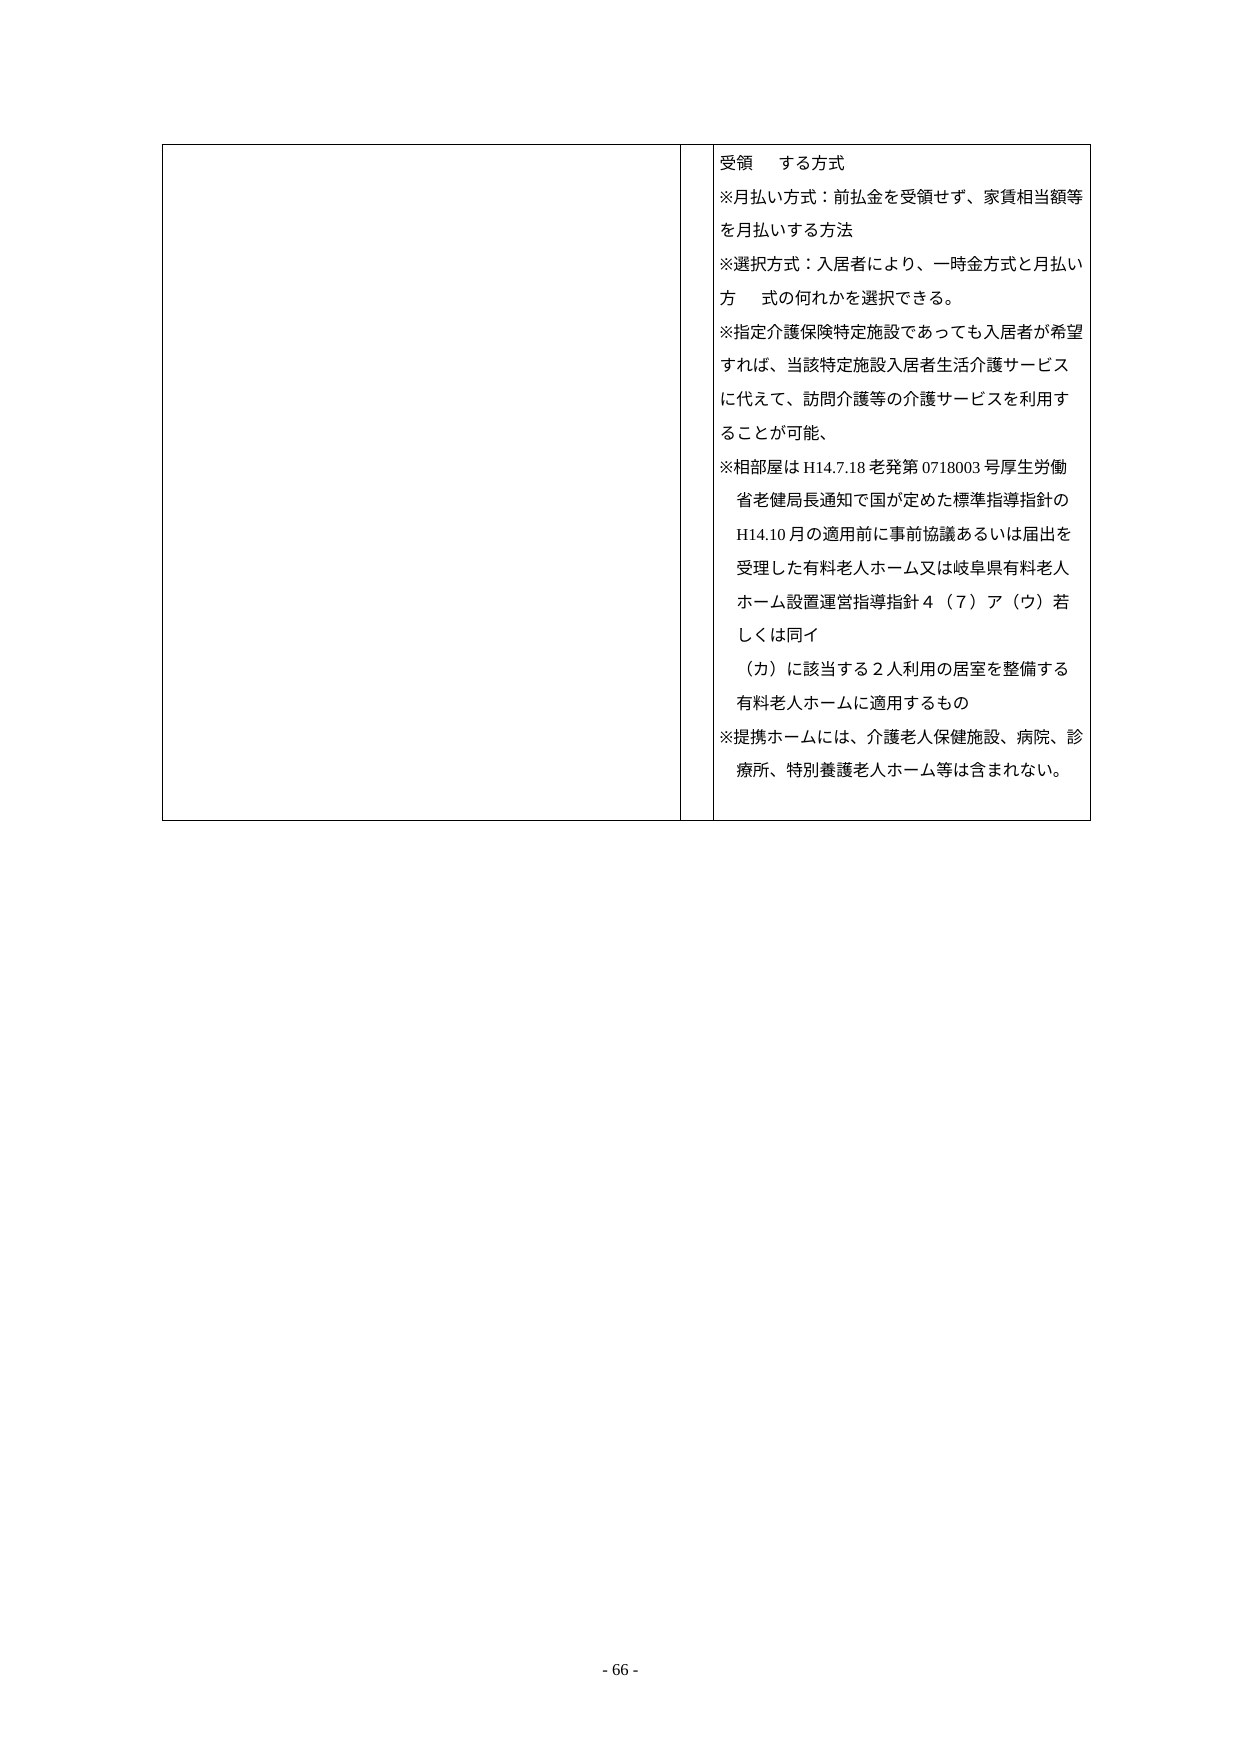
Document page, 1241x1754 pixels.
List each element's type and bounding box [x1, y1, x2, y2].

table_cell [163, 145, 680, 820]
